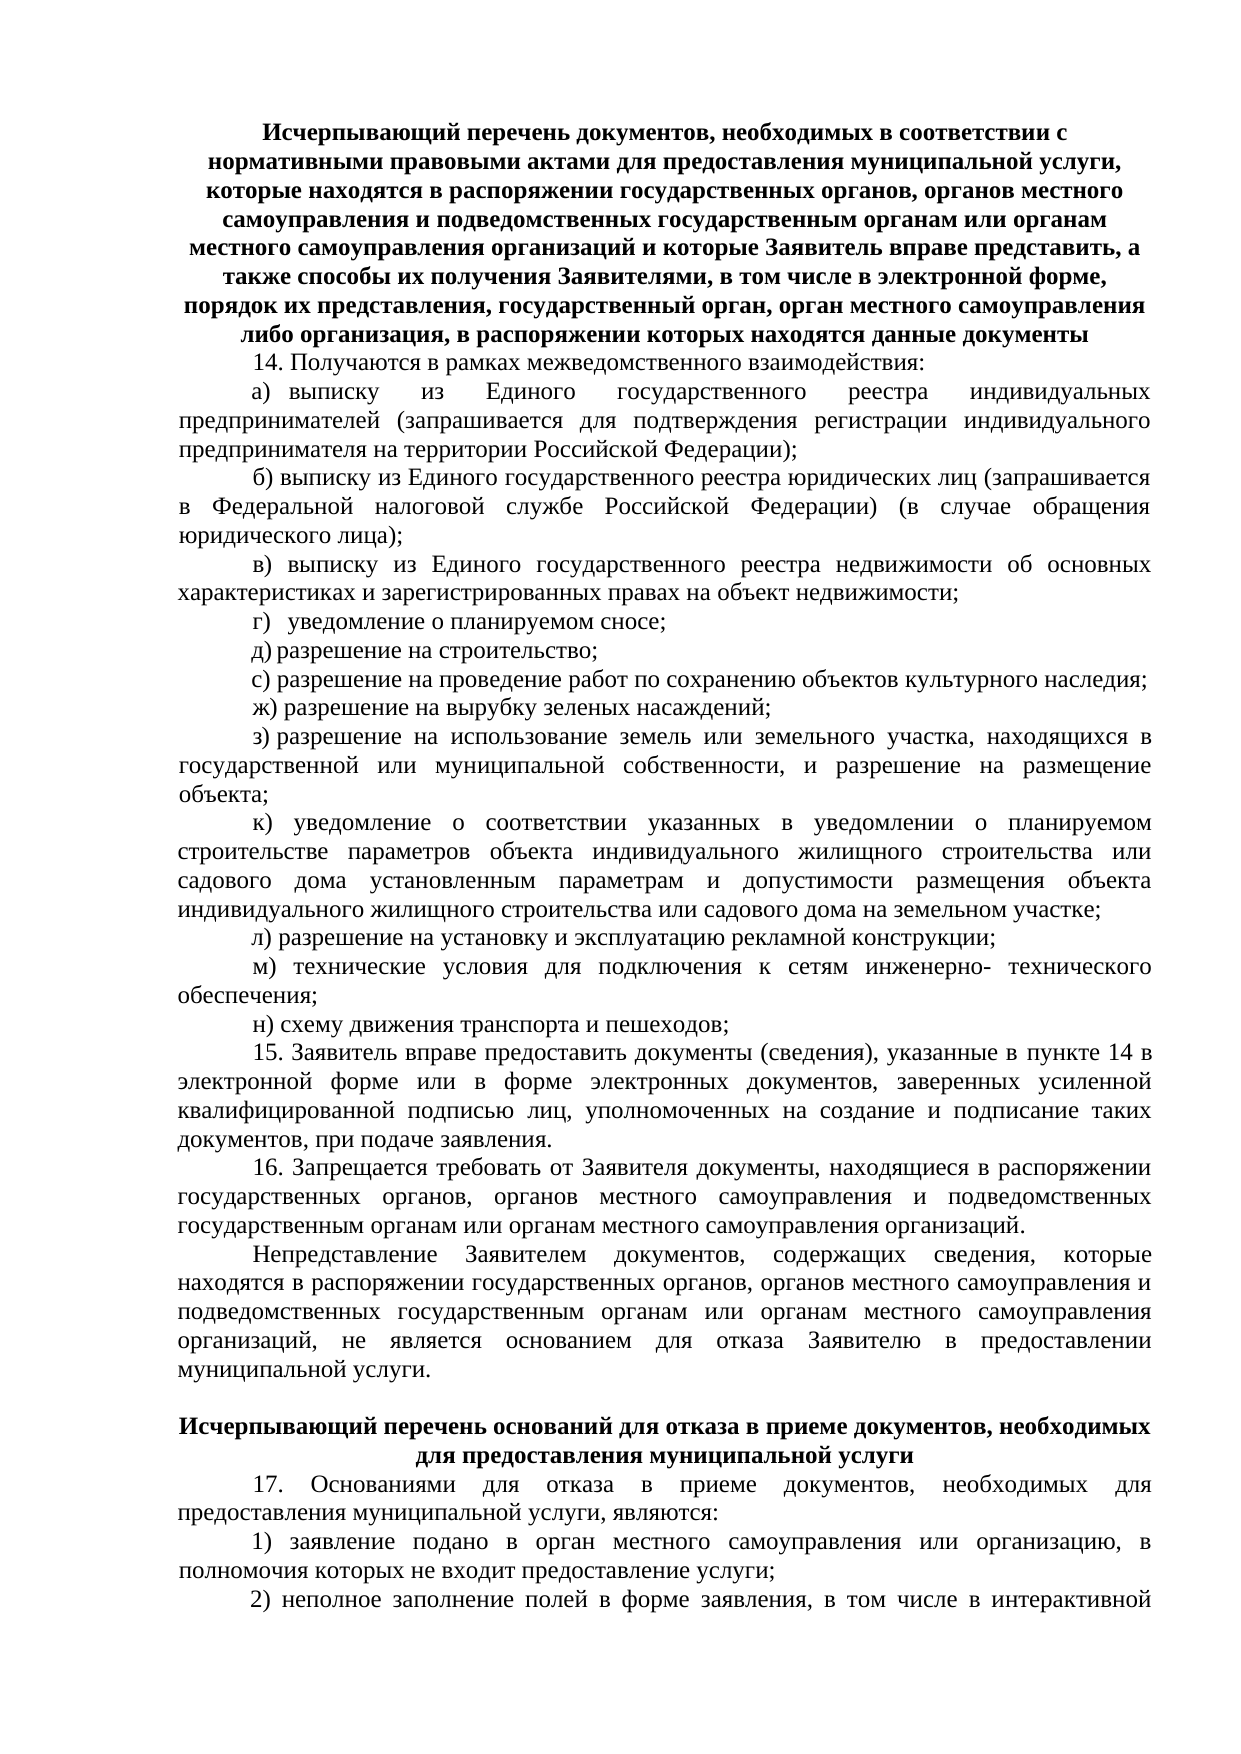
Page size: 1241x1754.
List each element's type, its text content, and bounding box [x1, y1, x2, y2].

text г) уведомление о планируемом сносе; [177, 606, 1152, 635]
text Исчерпывающий перечень оснований для отказа в приеме документов, необходимых для предоставления муниципальной услуги [177, 1411, 1152, 1469]
text с) разрешение на проведение работ по сохранению объектов культурного наследия; [177, 664, 1152, 692]
text б) выписку из Единого государственного реестра юридических лиц (запрашивается в Федеральной налоговой службе Российской Федерации) (в случае обращения юридического лица); [178, 462, 1151, 549]
text д) разрешение на строительство; [251, 635, 1152, 664]
text Непредставление Заявителем документов, содержащих сведения, которые находятся в распоряжении государственных органов, органов местного самоуправления и подведомственных государственным органам или органам местного самоуправления организаций, не является основанием для отказа Заявителю в предоставлении муниципальной услуги. [177, 1239, 1152, 1382]
text 1) заявление подано в орган местного самоуправления или организацию, в полномочия которых не входит предоставление услуги; [178, 1526, 1152, 1584]
text 14. Получаются в рамках межведомственного взаимодействия: [177, 347, 1152, 376]
text а) выписку из Единого государственного реестра индивидуальных предпринимателей (запрашивается для подтверждения регистрации индивидуального предпринимателя на территории Российской Федерации); [178, 376, 1151, 462]
text 16. Запрещается требовать от Заявителя документы, находящиеся в распоряжении государственных органов, органов местного самоуправления и подведомственных государственным органам или органам местного самоуправления организаций. [177, 1152, 1152, 1239]
text з) разрешение на использование земель или земельного участка, находящихся в государственной или муниципальной собственности, и разрешение на размещение объекта; [178, 721, 1152, 807]
text 17. Основаниями для отказа в приеме документов, необходимых для предоставления муниципальной услуги, являются: [177, 1469, 1152, 1526]
text ж) разрешение на вырубку зеленых насаждений; [252, 692, 1152, 721]
text н) схему движения транспорта и пешеходов; [252, 1009, 1152, 1037]
text Исчерпывающий перечень документов, необходимых в соответствии с нормативными правовыми актами для предоставления муниципальной услуги, которые находятся в распоряжении государственных органов, органов местного самоуправления и подведомственных государственным органам или органам местного самоуправления организаций и которые Заявитель вправе представить, а также способы их получения Заявителями, в том числе в электронной форме, порядок их представления, государственный орган, орган местного самоуправления либо организация, в распоряжении которых находятся данные документы [177, 117, 1152, 347]
text в) выписку из Единого государственного реестра недвижимости об основных характеристиках и зарегистрированных правах на объект недвижимости; [177, 549, 1152, 606]
text л) разрешение на установку и эксплуатацию рекламной конструкции; [251, 922, 1152, 951]
text 15. Заявитель вправе предоставить документы (сведения), указанные в пункте 14 в электронной форме или в форме электронных документов, заверенных усиленной квалифицированной подписью лиц, уполномоченных на создание и подписание таких документов, при подаче заявления. [177, 1037, 1152, 1152]
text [177, 1584, 1152, 1612]
text к) уведомление о соответствии указанных в уведомлении о планируемом строительстве параметров объекта индивидуального жилищного строительства или садового дома установленным параметрам и допустимости размещения объекта индивидуального жилищного строительства или садового дома на земельном участке; [177, 807, 1152, 922]
text м) технические условия для подключения к сетям инженерно- технического обеспечения; [177, 951, 1152, 1009]
